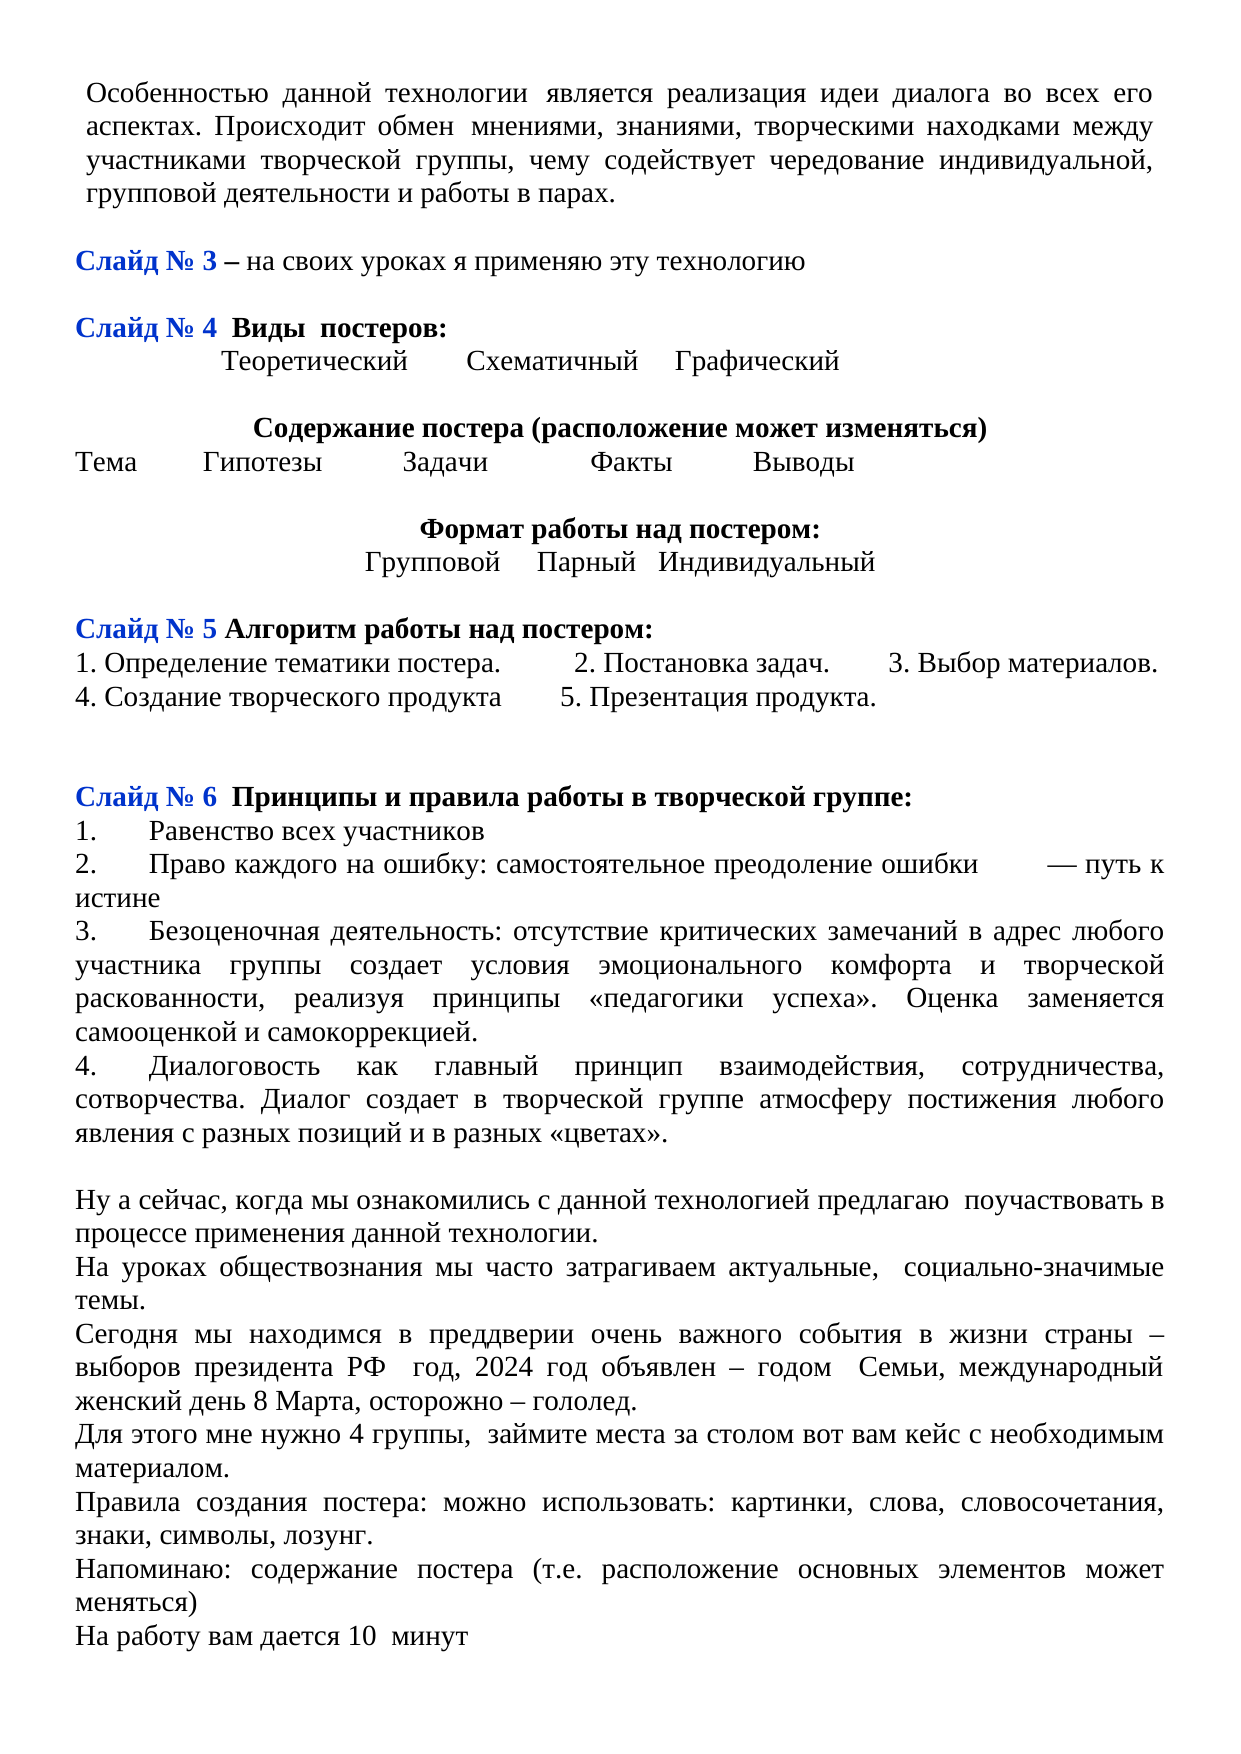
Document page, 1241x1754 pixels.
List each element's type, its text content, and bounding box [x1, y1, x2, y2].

text Для этого мне нужно 4 группы, займите места за столом вот вам кейс с необходимым материалом. [75, 1417, 1165, 1484]
text 1. Определение тематики постера. 2. Постановка задач. 3. Выбор материалов. [75, 645, 1165, 679]
text Тема Гипотезы Задачи Факты Выводы [75, 444, 1165, 477]
text 2. Право каждого на ошибку: самостоятельное преодоление ошибки — путь к истине [75, 846, 1165, 913]
text Групповой Парный Индивидуальный [75, 544, 1165, 578]
text Правила создания постера: можно использовать: картинки, слова, словосочетания, знаки, символы, лозунг. [75, 1484, 1165, 1551]
text Напоминаю: содержание постера (т.е. расположение основных элементов может меняться) [75, 1551, 1165, 1618]
text На уроках обществознания мы часто затрагиваем актуальные, социально-значимые темы. [75, 1249, 1165, 1316]
text Слайд № 5 Алгоритм работы над постером: [75, 612, 1165, 645]
text На работу вам дается 10 минут [75, 1618, 1165, 1651]
text 4. Создание творческого продукта 5. Презентация продукта. [75, 679, 1165, 712]
text Формат работы над постером: [75, 511, 1165, 544]
text Слайд № 4 Виды постеров: [75, 310, 1165, 343]
text Слайд № 6 Принципы и правила работы в творческой группе: [75, 779, 1165, 813]
text Слайд № 3 – на своих уроках я применяю эту технологию [75, 243, 1165, 276]
text 1. Равенство всех участников [75, 813, 1165, 846]
text Особенностью данной технологии является реализация идеи диалога во всех его аспектах. Происходит обмен мнениями, знаниями, творческими находками между участниками творческой группы, чему содействует чередование индивидуальной, групповой деятельности и работы в парах. [86, 75, 1154, 209]
text Сегодня мы находимся в преддверии очень важного события в жизни страны – выборов президента РФ год, 2024 год объявлен – годом Семьи, международный женский день 8 Марта, осторожно – гололед. [75, 1316, 1165, 1417]
text Содержание постера (расположение может изменяться) [75, 410, 1165, 444]
text 3. Безоценочная деятельность: отсутствие критических замечаний в адрес любого участника группы создает условия эмоционального комфорта и творческой раскованности, реализуя принципы «педагогики успеха». Оценка заменяется самооценкой и самокоррекцией. [75, 913, 1165, 1048]
text 4. Диалоговость как главный принцип взаимодействия, сотрудничества, сотворчества. Диалог создает в творческой группе атмосферу постижения любого явления с разных позиций и в разных «цветах». [75, 1048, 1165, 1148]
text Теоретический Схематичный Графический [75, 343, 1165, 377]
text Ну а сейчас, когда мы ознакомились с данной технологией предлагаю поучаствовать в процессе применения данной технологии. [75, 1182, 1165, 1249]
